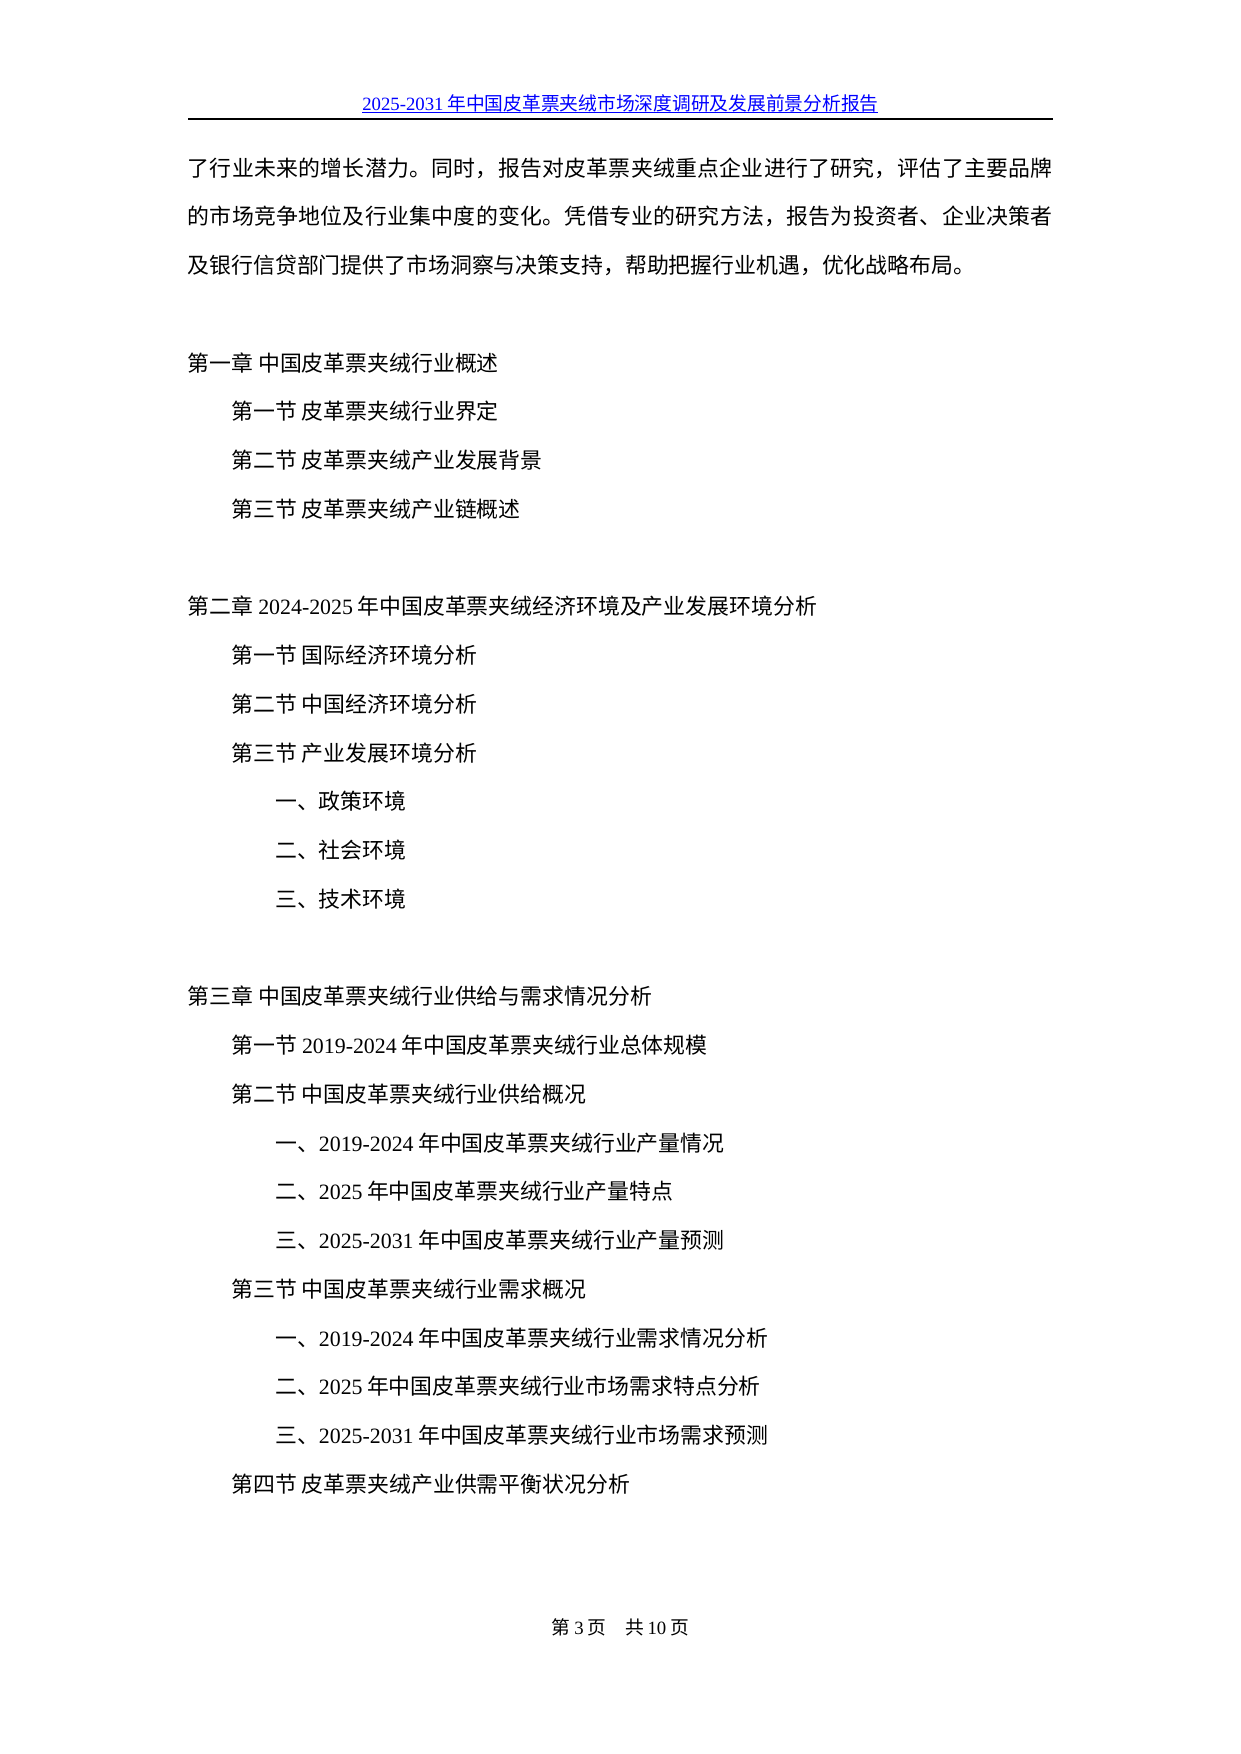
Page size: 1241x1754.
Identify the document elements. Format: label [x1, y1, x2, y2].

text [187, 150, 1053, 1499]
